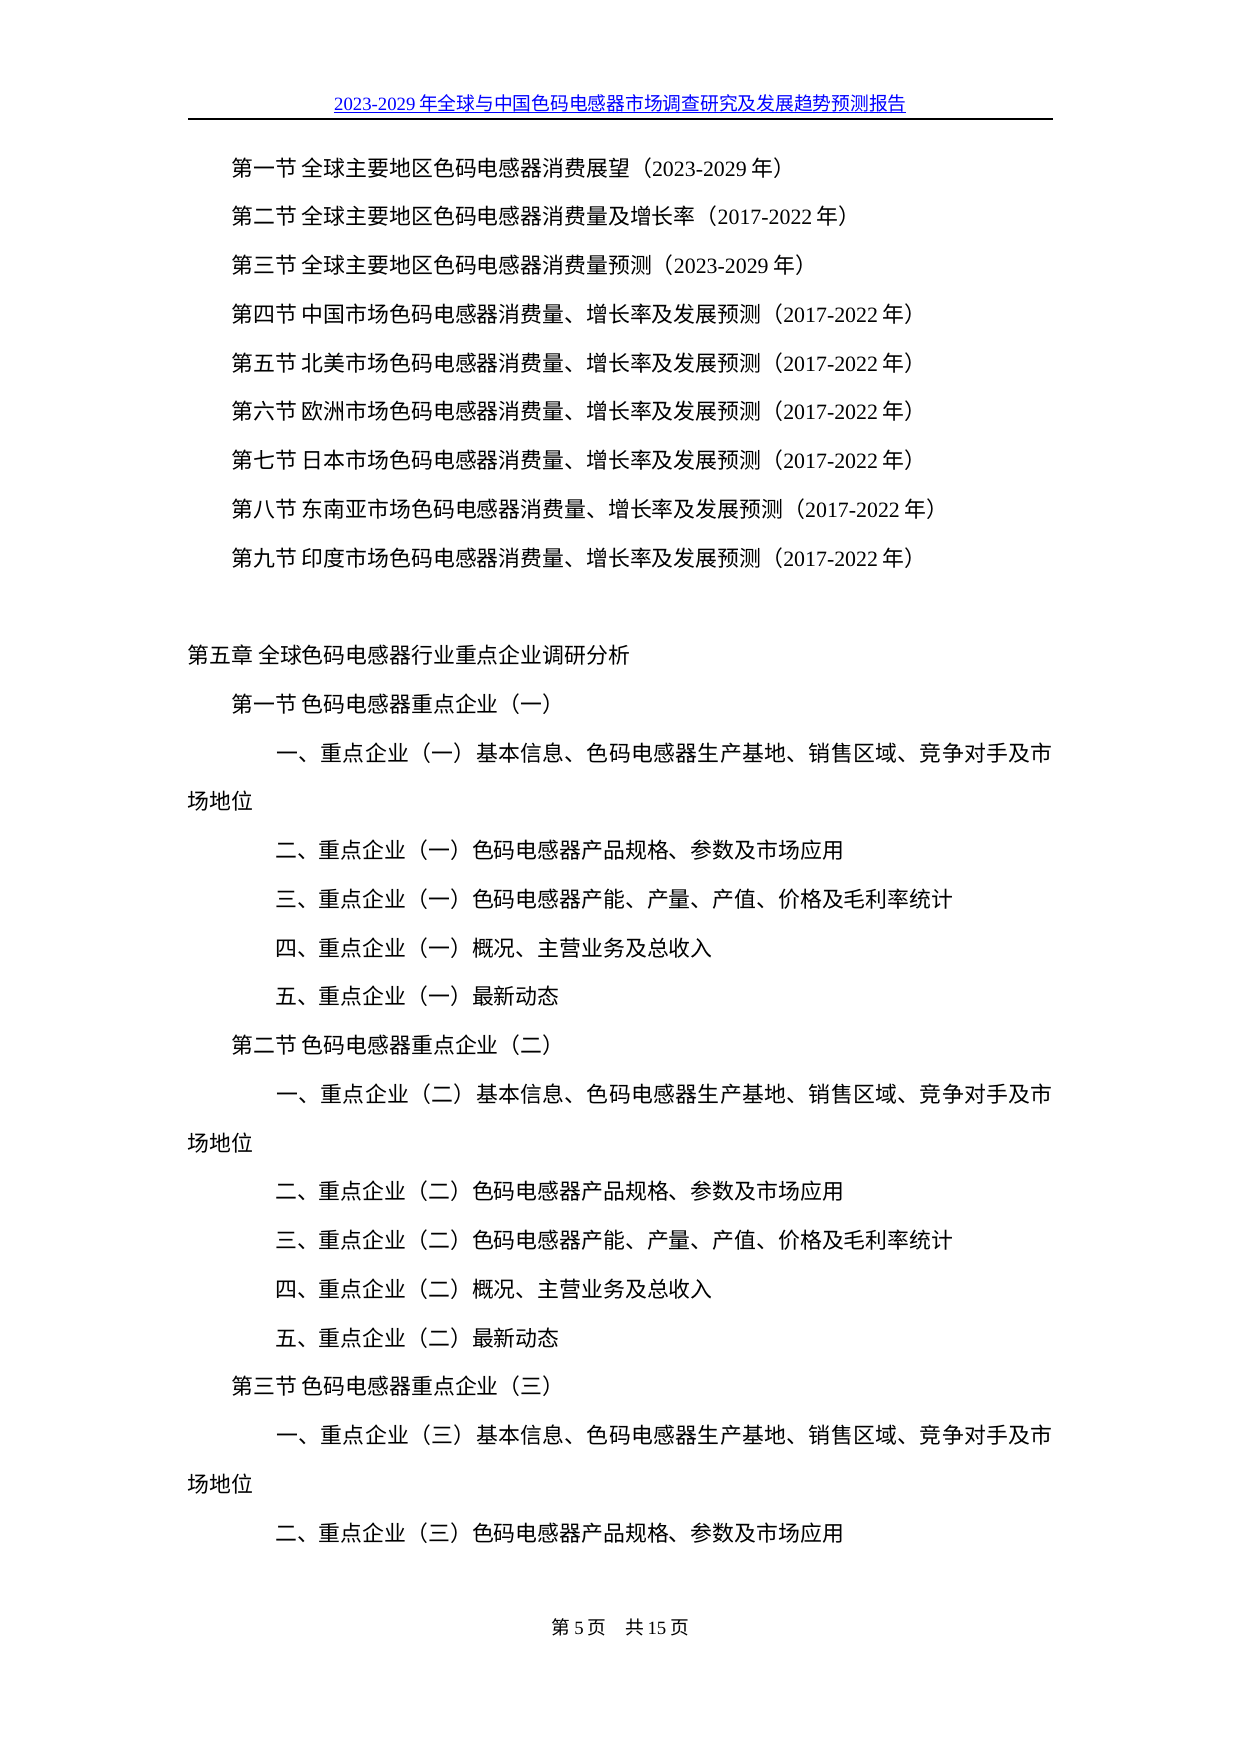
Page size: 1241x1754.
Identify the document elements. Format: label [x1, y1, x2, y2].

text [187, 150, 1053, 1548]
